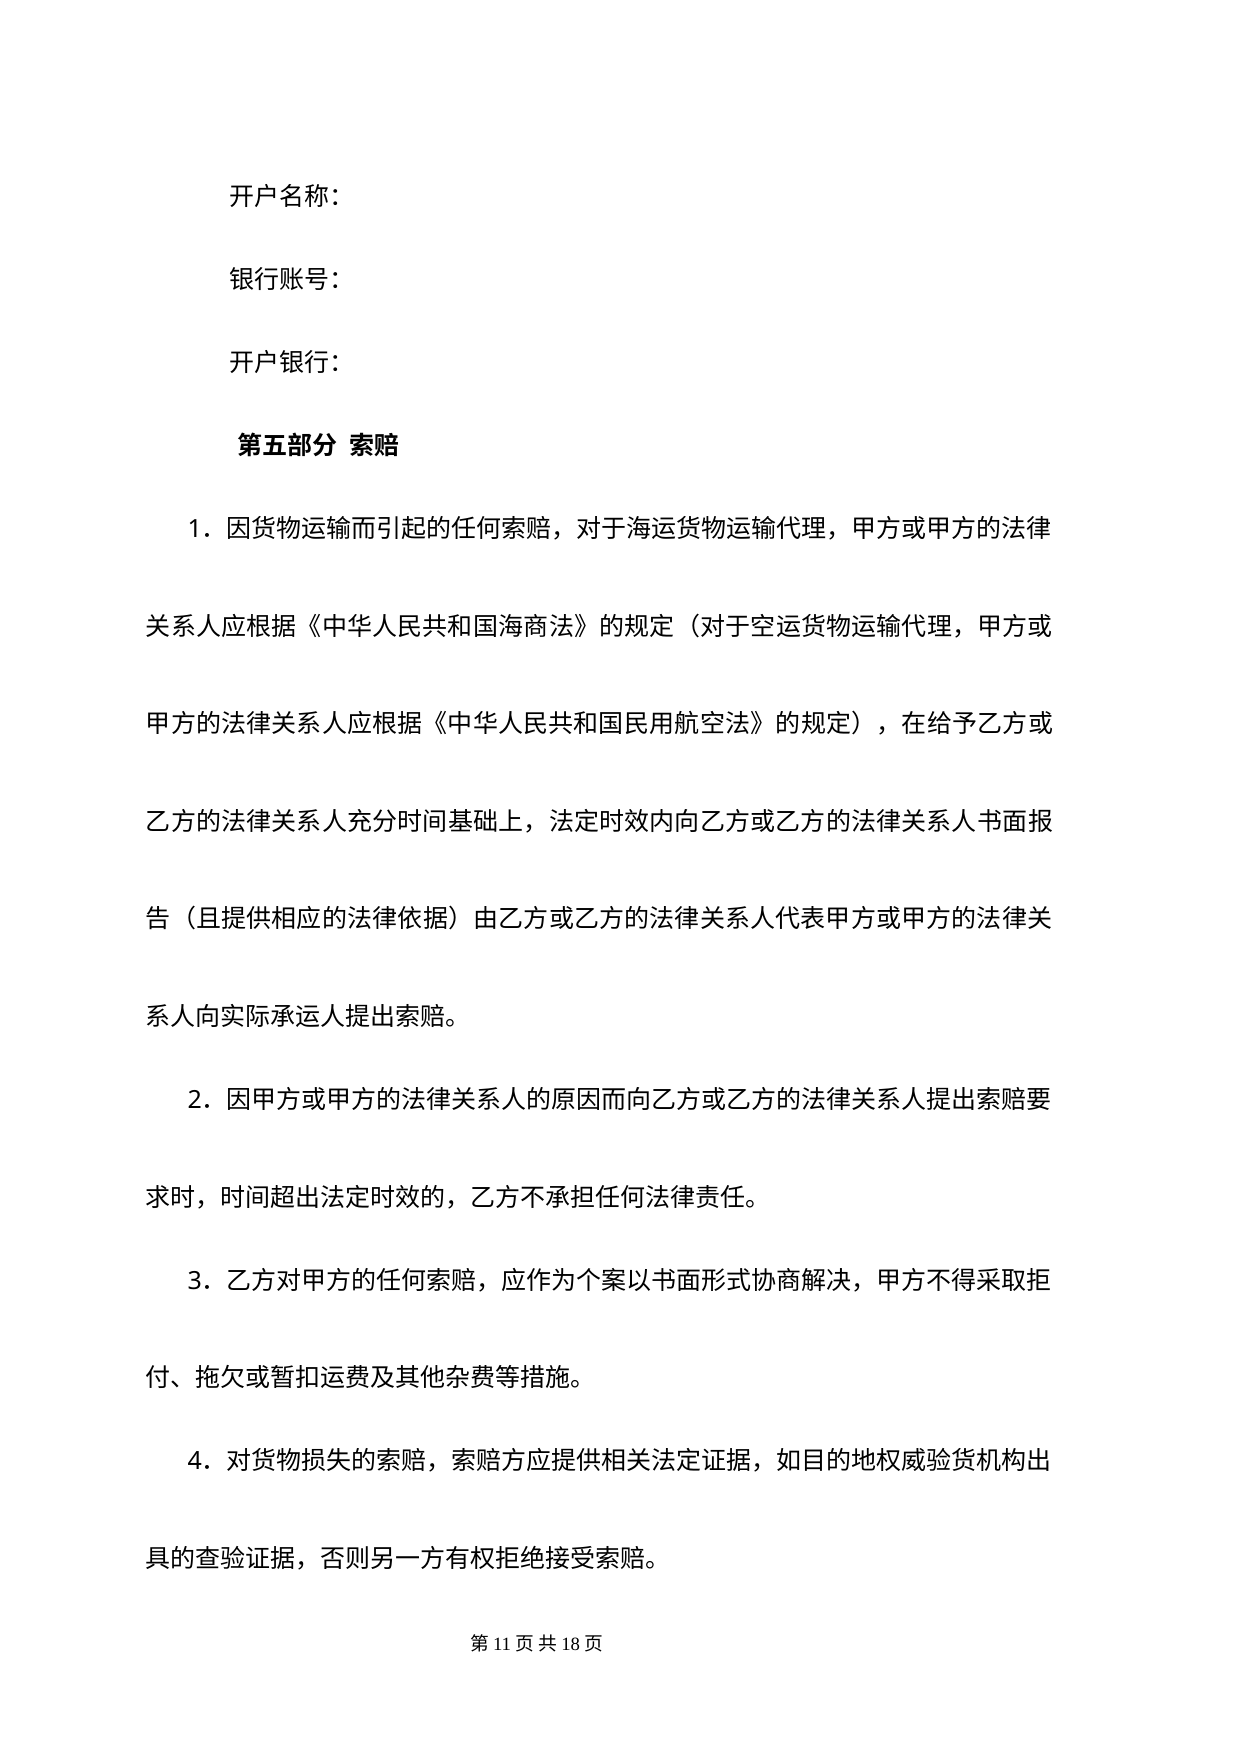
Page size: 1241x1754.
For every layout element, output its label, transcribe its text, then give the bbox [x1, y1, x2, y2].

list 银行账号： [229, 245, 1053, 310]
text 第五部分 索赔 [187, 411, 1053, 476]
list 因甲方或甲方的法律关系人的原因而向乙方或乙方的法律关系人提出索赔要求时，时间超出法定时效的，乙方不承担任何法律责任。 [146, 1065, 1053, 1228]
list 开户银行： [229, 328, 1053, 393]
list 乙方对甲方的任何索赔，应作为个案以书面形式协商解决，甲方不得采取拒付、拖欠或暂扣运费及其他杂费等措施。 [146, 1246, 1053, 1408]
list 开户名称： [229, 162, 1053, 227]
list 对货物损失的索赔，索赔方应提供相关法定证据，如目的地权威验货机构出具的查验证据，否则另一方有权拒绝接受索赔。 [146, 1426, 1053, 1589]
list 因货物运输而引起的任何索赔，对于海运货物运输代理，甲方或甲方的法律关系人应根据《中华人民共和国海商法》的规定（对于空运货物运输代理，甲方或甲方的法律关系人应根据《中华人民共和国民用航空法》的规定），在给予乙方或乙方的法律关系人充分时间基础上，法定时效内向乙方或乙方的法律关系人书面报告（且提供相应的法律依据）由乙方或乙方的法律关系人代表甲方或甲方的法律关系人向实际承运人提出索赔。 [146, 494, 1053, 1047]
